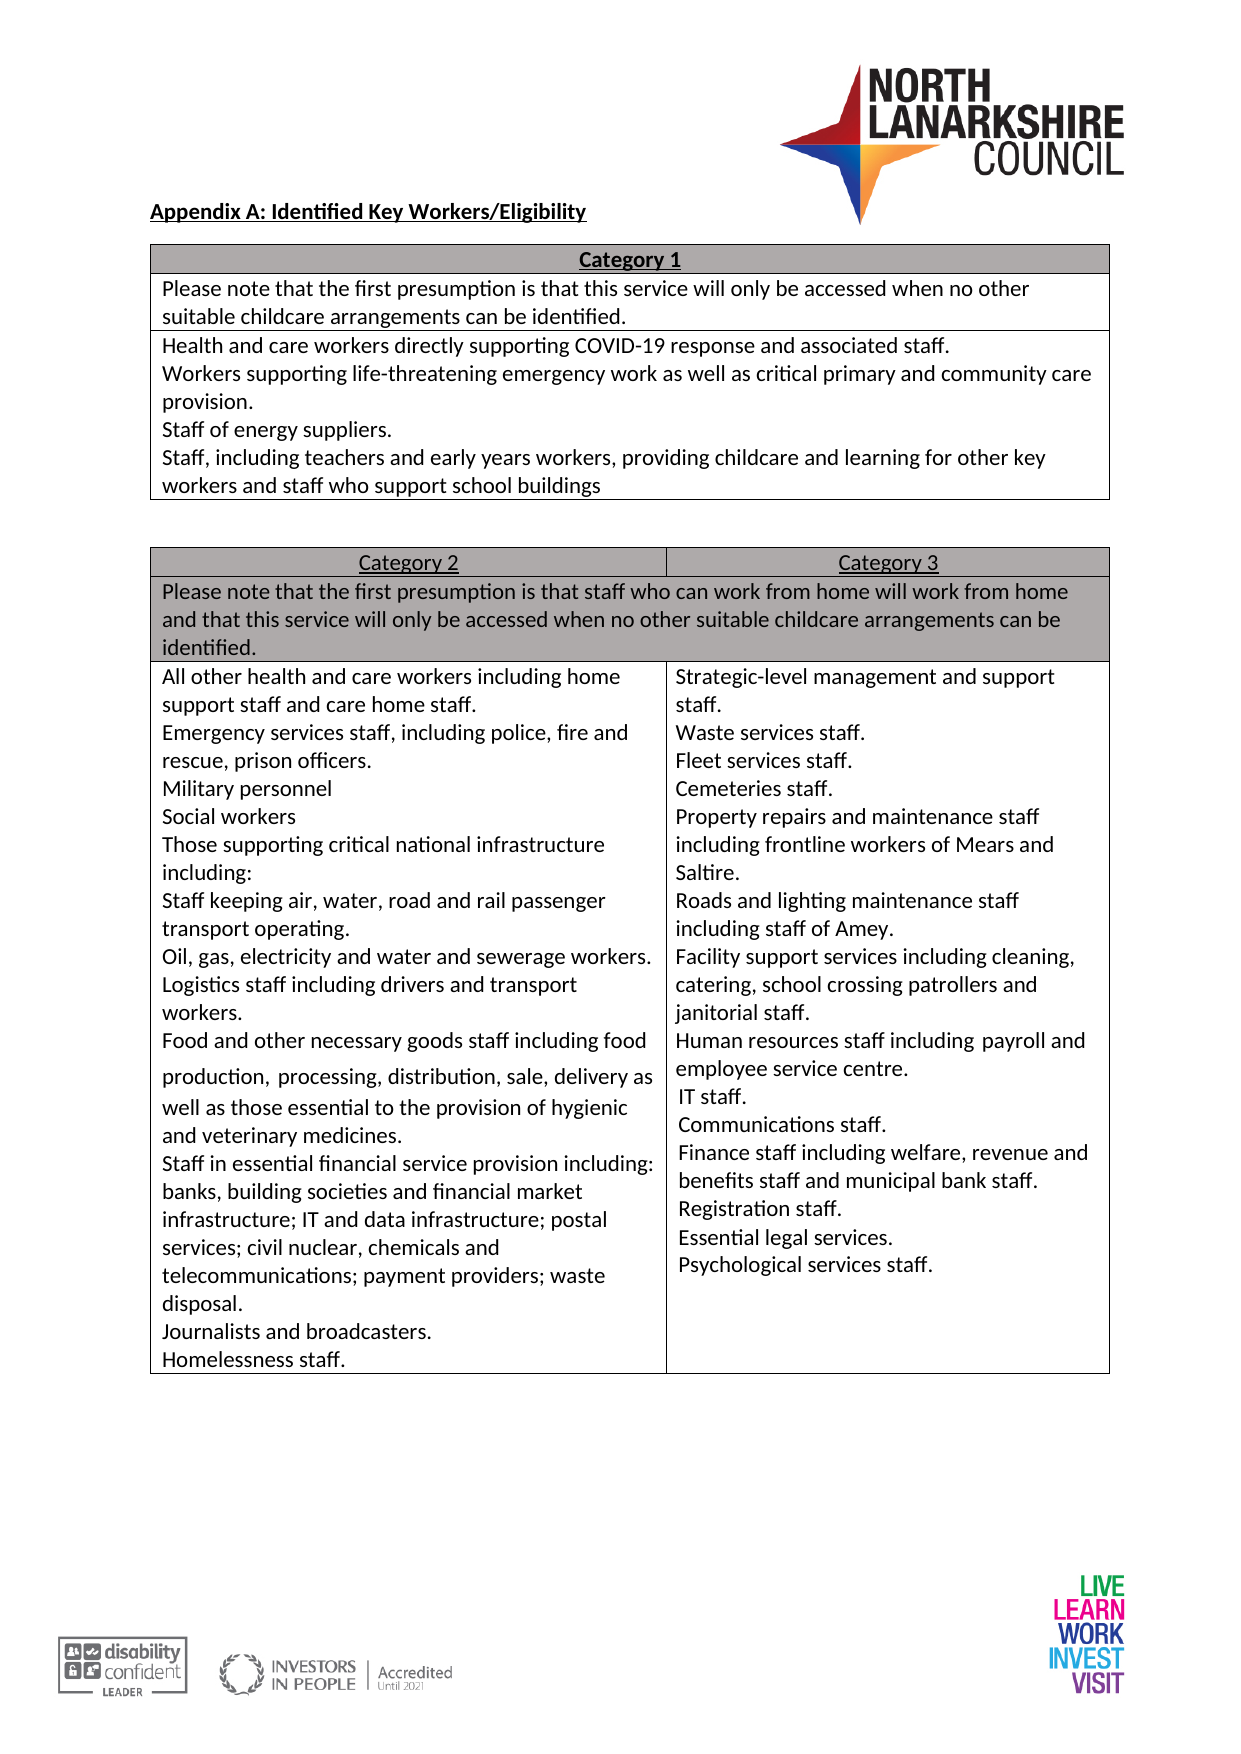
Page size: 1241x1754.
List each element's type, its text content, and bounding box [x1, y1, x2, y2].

table_header Category 3 [667, 548, 1109, 576]
table_cell Health and care workers directly supporting COVID-19 response and associated staff. Workers supporting life-threatening emergency work as well as critical primary and community care provision. Staff of energy suppliers. Staff, including teachers and early years workers, providing childcare and learning for other key workers and staff who support school buildings [151, 331, 1109, 499]
table_cell Please note that the first presumption is that staff who can work from home will work from home and that this service will only be accessed when no other suitable childcare arrangements can be identified. [151, 577, 1109, 661]
table_cell Strategic-level management and support staff. Waste services staff. Fleet services staff. Cemeteries staff. Property repairs and maintenance staff including frontline workers of Mears and Saltire. Roads and lighting maintenance staff including staff of Amey. Facility support services including cleaning, catering, school crossing patrollers and janitorial staff. Human resources staff including payroll and employee service centre. IT staff. Communications staff. Finance staff including welfare, revenue and benefits staff and municipal bank staff. Registration staff. Essential legal services. Psychological services staff. [667, 662, 1109, 1373]
table_cell Please note that the first presumption is that this service will only be accessed when no other suitable childcare arrangements can be identified. [151, 274, 1109, 330]
picture [0, 0, 1197, 1754]
table_header Category 2 [151, 548, 666, 576]
table_cell All other health and care workers including home support staff and care home staff. Emergency services staff, including police, fire and rescue, prison officers. Military personnel Social workers Those supporting critical national infrastructure including: Staff keeping air, water, road and rail passenger transport operating. Oil, gas, electricity and water and sewerage workers. Logistics staff including drivers and transport workers. Food and other necessary goods staff including food production, processing, distribution, sale, delivery as well as those essential to the provision of hygienic and veterinary medicines. Staff in essential financial service provision including: banks, building societies and financial market infrastructure; IT and data infrastructure; postal services; civil nuclear, chemicals and telecommunications; payment providers; waste disposal. Journalists and broadcasters. Homelessness staff. [151, 662, 666, 1373]
table_header Category 1 [151, 245, 1109, 273]
text Appendix A: Identified Key Workers/Eligibility [150, 197, 1090, 225]
